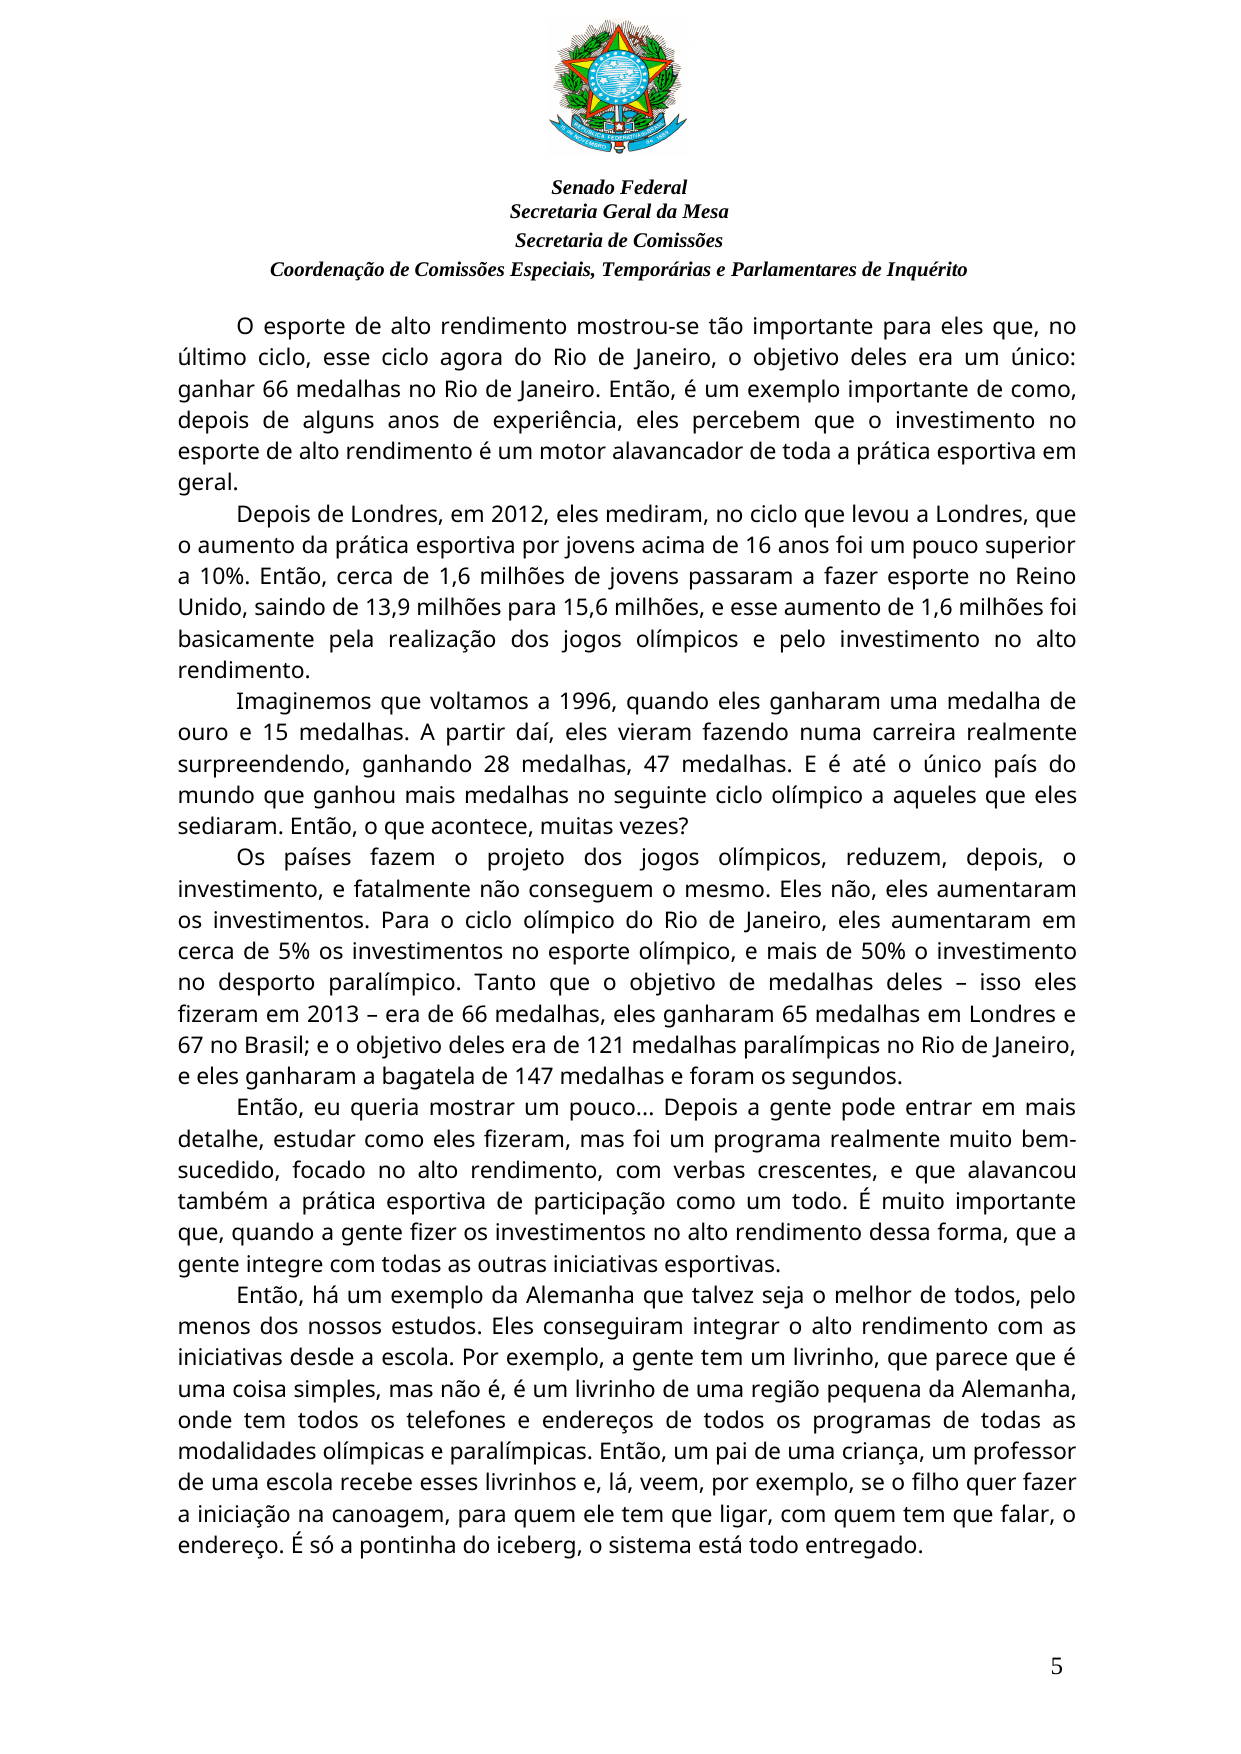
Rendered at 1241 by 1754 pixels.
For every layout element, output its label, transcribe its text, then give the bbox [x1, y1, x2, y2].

picture [547, 18, 689, 156]
text Então, eu queria mostrar um pouco... Depois a gente pode entrar em mais detalhe, estudar como eles fizeram, mas foi um programa realmente muito bem-sucedido, focado no alto rendimento, com verbas crescentes, e que alavancou também a prática esportiva de participação como um todo. É muito importante que, quando a gente fizer os investimentos no alto rendimento dessa forma, que a gente integre com todas as outras iniciativas esportivas. [177, 1091, 1078, 1279]
text Os países fazem o projeto dos jogos olímpicos, reduzem, depois, o investimento, e fatalmente não conseguem o mesmo. Eles não, eles aumentaram os investimentos. Para o ciclo olímpico do Rio de Janeiro, eles aumentaram em cerca de 5% os investimentos no esporte olímpico, e mais de 50% o investimento no desporto paralímpico. Tanto que o objetivo de medalhas deles – isso eles fizeram em 2013 – era de 66 medalhas, eles ganharam 65 medalhas em Londres e 67 no Brasil; e o objetivo deles era de 121 medalhas paralímpicas no Rio de Janeiro, e eles ganharam a bagatela de 147 medalhas e foram os segundos. [177, 841, 1078, 1091]
text Então, há um exemplo da Alemanha que talvez seja o melhor de todos, pelo menos dos nossos estudos. Eles conseguiram integrar o alto rendimento com as iniciativas desde a escola. Por exemplo, a gente tem um livrinho, que parece que é uma coisa simples, mas não é, é um livrinho de uma região pequena da Alemanha, onde tem todos os telefones e endereços de todos os programas de todas as modalidades olímpicas e paralímpicas. Então, um pai de uma criança, um professor de uma escola recebe esses livrinhos e, lá, veem, por exemplo, se o filho quer fazer a iniciação na canoagem, para quem ele tem que ligar, com quem tem que falar, o endereço. É só a pontinha do iceberg, o sistema está todo entregado. [177, 1279, 1078, 1560]
text O esporte de alto rendimento mostrou-se tão importante para eles que, no último ciclo, esse ciclo agora do Rio de Janeiro, o objetivo deles era um único: ganhar 66 medalhas no Rio de Janeiro. Então, é um exemplo importante de como, depois de alguns anos de experiência, eles percebem que o investimento no esporte de alto rendimento é um motor alavancador de toda a prática esportiva em geral. [177, 310, 1078, 497]
text Depois de Londres, em 2012, eles mediram, no ciclo que levou a Londres, que o aumento da prática esportiva por jovens acima de 16 anos foi um pouco superior a 10%. Então, cerca de 1,6 milhões de jovens passaram a fazer esporte no Reino Unido, saindo de 13,9 milhões para 15,6 milhões, e esse aumento de 1,6 milhões foi basicamente pela realização dos jogos olímpicos e pelo investimento no alto rendimento. [177, 497, 1078, 685]
text Imaginemos que voltamos a 1996, quando eles ganharam uma medalha de ouro e 15 medalhas. A partir daí, eles vieram fazendo numa carreira realmente surpreendendo, ganhando 28 medalhas, 47 medalhas. E é até o único país do mundo que ganhou mais medalhas no seguinte ciclo olímpico a aqueles que eles sediaram. Então, o que acontece, muitas vezes? [177, 685, 1078, 841]
